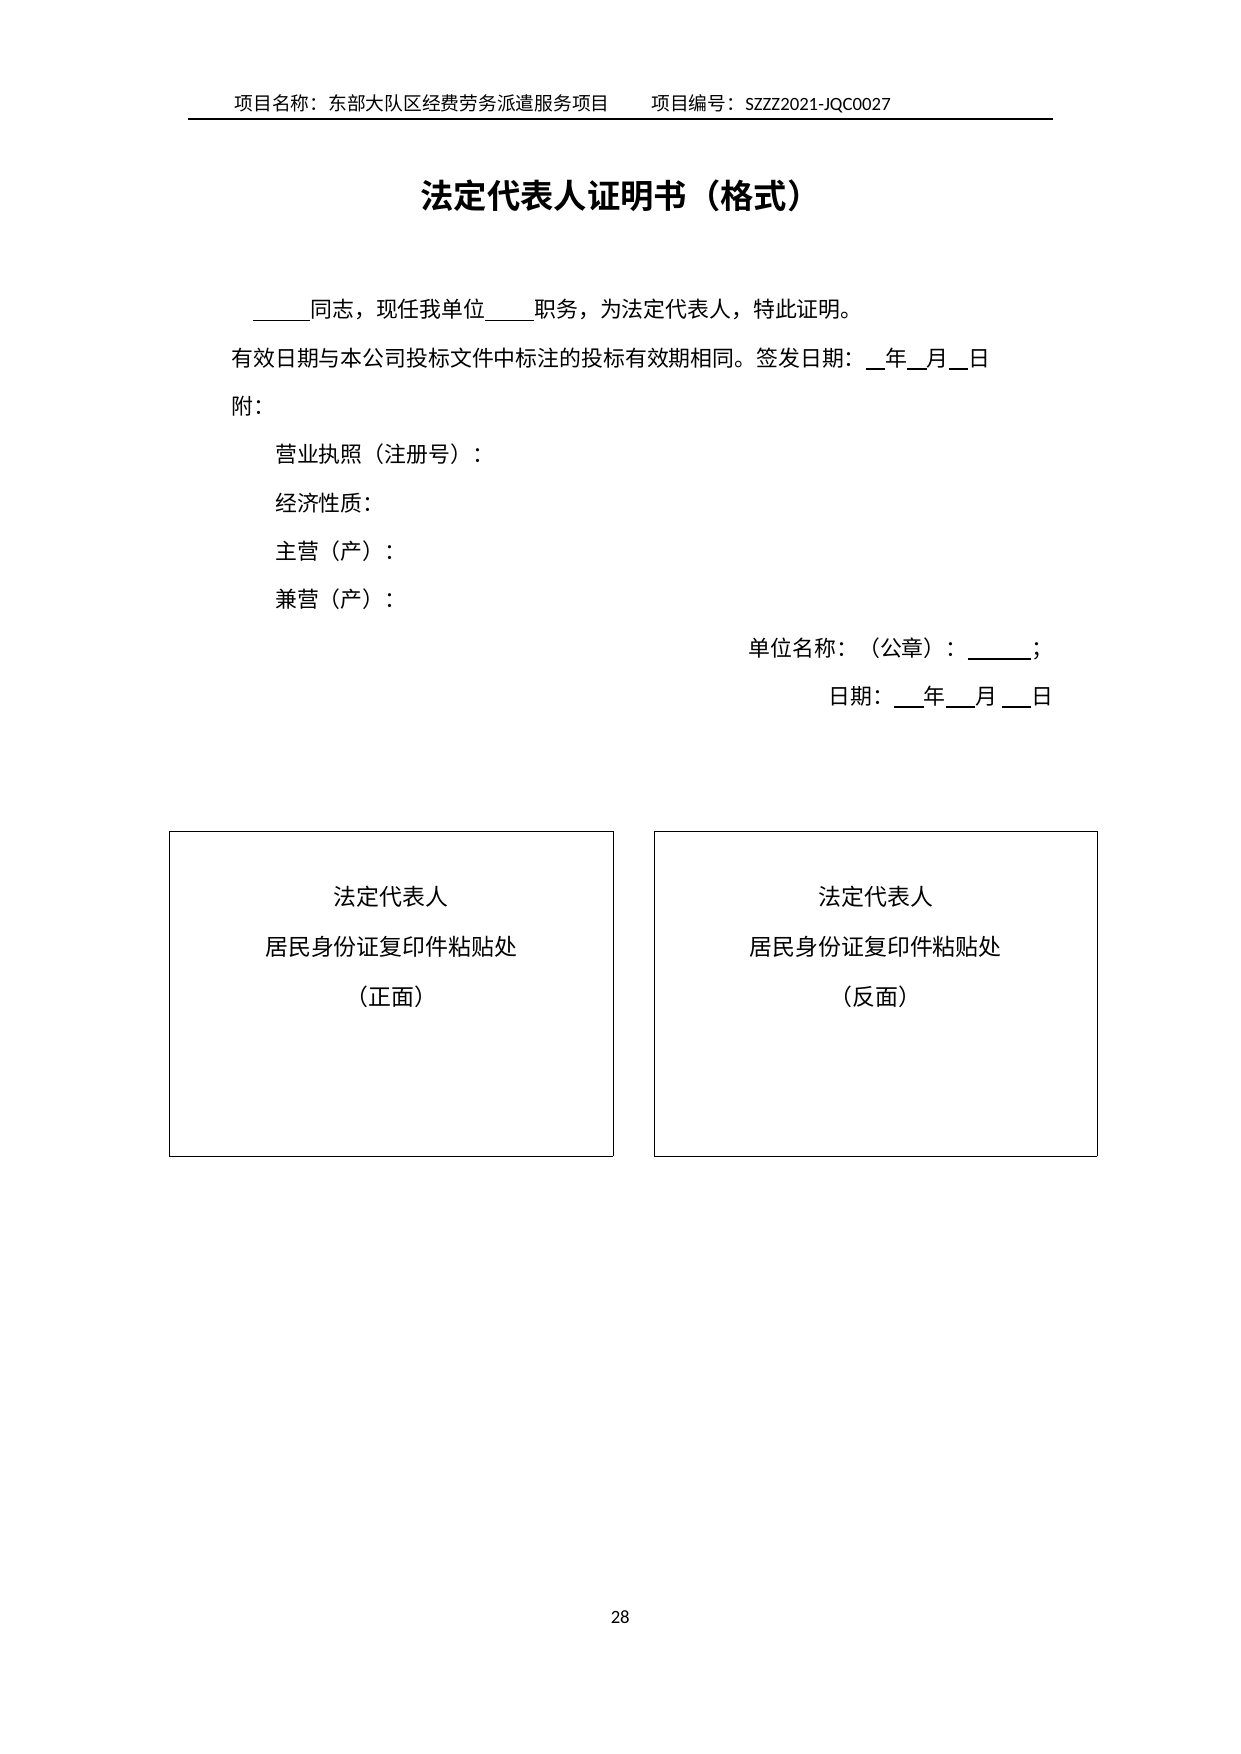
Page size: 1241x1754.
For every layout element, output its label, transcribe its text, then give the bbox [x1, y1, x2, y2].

text 经济性质： [187, 485, 1053, 518]
text 兼营（产）： [187, 582, 1053, 614]
text 有效日期与本公司投标文件中标注的投标有效期相同。签发日期： 年 月 日 [187, 340, 1053, 373]
text 日期： 年 月 日 [187, 679, 1053, 711]
text 营业执照（注册号）： [187, 437, 1053, 469]
text 附： [187, 389, 1053, 421]
text 同志，现任我单位 职务，为法定代表人，特此证明。 [187, 292, 1053, 324]
text 单位名称：（公章）： ； [187, 630, 1053, 663]
text 法定代表人证明书（格式） [187, 162, 1053, 227]
text 主营（产）： [187, 534, 1053, 566]
